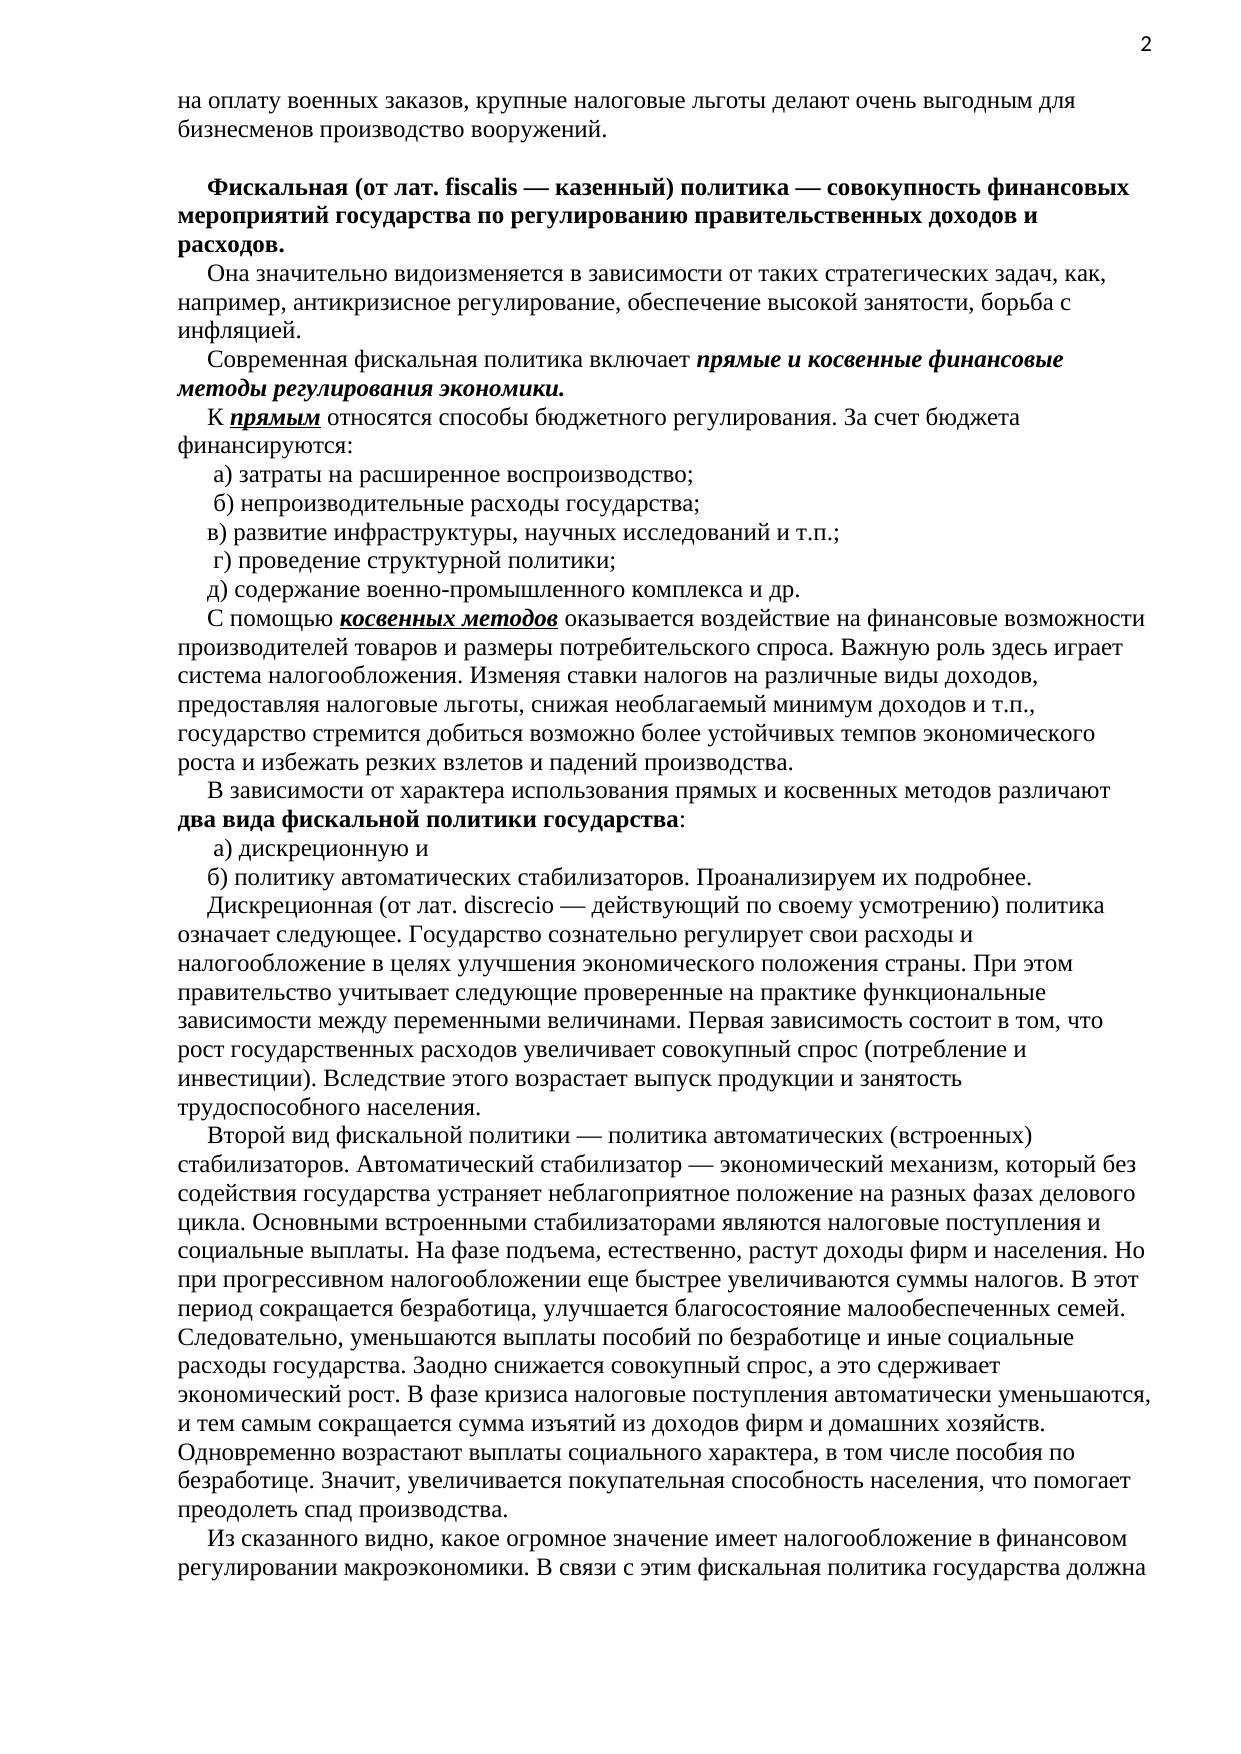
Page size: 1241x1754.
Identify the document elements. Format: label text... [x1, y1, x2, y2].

text а) дискреционную и [177, 833, 1152, 862]
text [177, 86, 1152, 143]
text Дискреционная (от лат. discrecio — действующий по своему усмотрению) политика означает следующее. Государство сознательно регулирует свои расходы и налогообложение в целях улучшения экономического положения страны. При этом правительство учитывает следующие проверенные на практике функциональные зависимости между переменными величинами. Первая зависимость состоит в том, что рост государственных расходов увеличивает совокупный спрос (потребление и инвестиции). Вследствие этого возрастает выпуск продукции и занятость трудоспособного населения. [177, 891, 1152, 1121]
text Фискальная (от лат. fiscalis — казенный) политика — совокупность финансовых мероприятий государства по регулированию правительственных доходов и расходов. [177, 172, 1152, 258]
text В зависимости от характера использования прямых и косвенных методов различают два вида фискальной политики государства: [177, 776, 1152, 833]
text Второй вид фискальной политики — политика автоматических (встроенных) стабилизаторов. Автоматический стабилизатор — экономический механизм, который без содействия государства устраняет неблагоприятное положение на разных фазах делового цикла. Основными встроенными стабилизаторами являются налоговые поступления и социальные выплаты. На фазе подъема, естественно, растут доходы фирм и населения. Но при прогрессивном налогообложении еще быстрее увеличиваются суммы налогов. В этот период сокращается безработица, улучшается благосостояние малообеспеченных семей. Следовательно, уменьшаются выплаты пособий по безработице и иные социальные расходы государства. Заодно снижается совокупный спрос, а это сдерживает экономический рост. В фазе кризиса налоговые поступления автоматически уменьшаются, и тем самым сокращается сумма изъятий из доходов фирм и домашних хозяйств. Одновременно возрастают выплаты социального характера, в том числе пособия по безработице. Значит, увеличивается покупательная способность населения, что помогает преодолеть спад производства. [177, 1121, 1152, 1523]
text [177, 1523, 1152, 1581]
text в) развитие инфраструктуры, научных исследований и т.п.; [177, 517, 1152, 546]
text д) содержание военно-промышленного комплекса и др. [177, 574, 1152, 603]
text б) политику автоматических стабилизаторов. Проанализируем их подробнее. [177, 862, 1152, 891]
text С помощью косвенных методов оказывается воздействие на финансовые возможности производителей товаров и размеры потребительского спроса. Важную роль здесь играет система налогообложения. Изменяя ставки налогов на различные виды доходов, предоставляя налоговые льготы, снижая необлагаемый минимум доходов и т.п., государство стремится добиться возможно более устойчивых темпов экономического роста и избежать резких взлетов и падений производства. [177, 603, 1152, 776]
text К прямым относятся способы бюджетного регулирования. За счет бюджета финансируются: [177, 402, 1152, 459]
text а) затраты на расширенное воспроизводство; [177, 459, 1152, 488]
text Она значительно видоизменяется в зависимости от таких стратегических задач, как, например, антикризисное регулирование, обеспечение высокой занятости, борьба с инфляцией. [177, 258, 1152, 344]
text б) непроизводительные расходы государства; [177, 488, 1152, 517]
text Современная фискальная политика включает прямые и косвенные финансовые методы регулирования экономики. [177, 344, 1152, 402]
text г) проведение структурной политики; [177, 546, 1152, 574]
